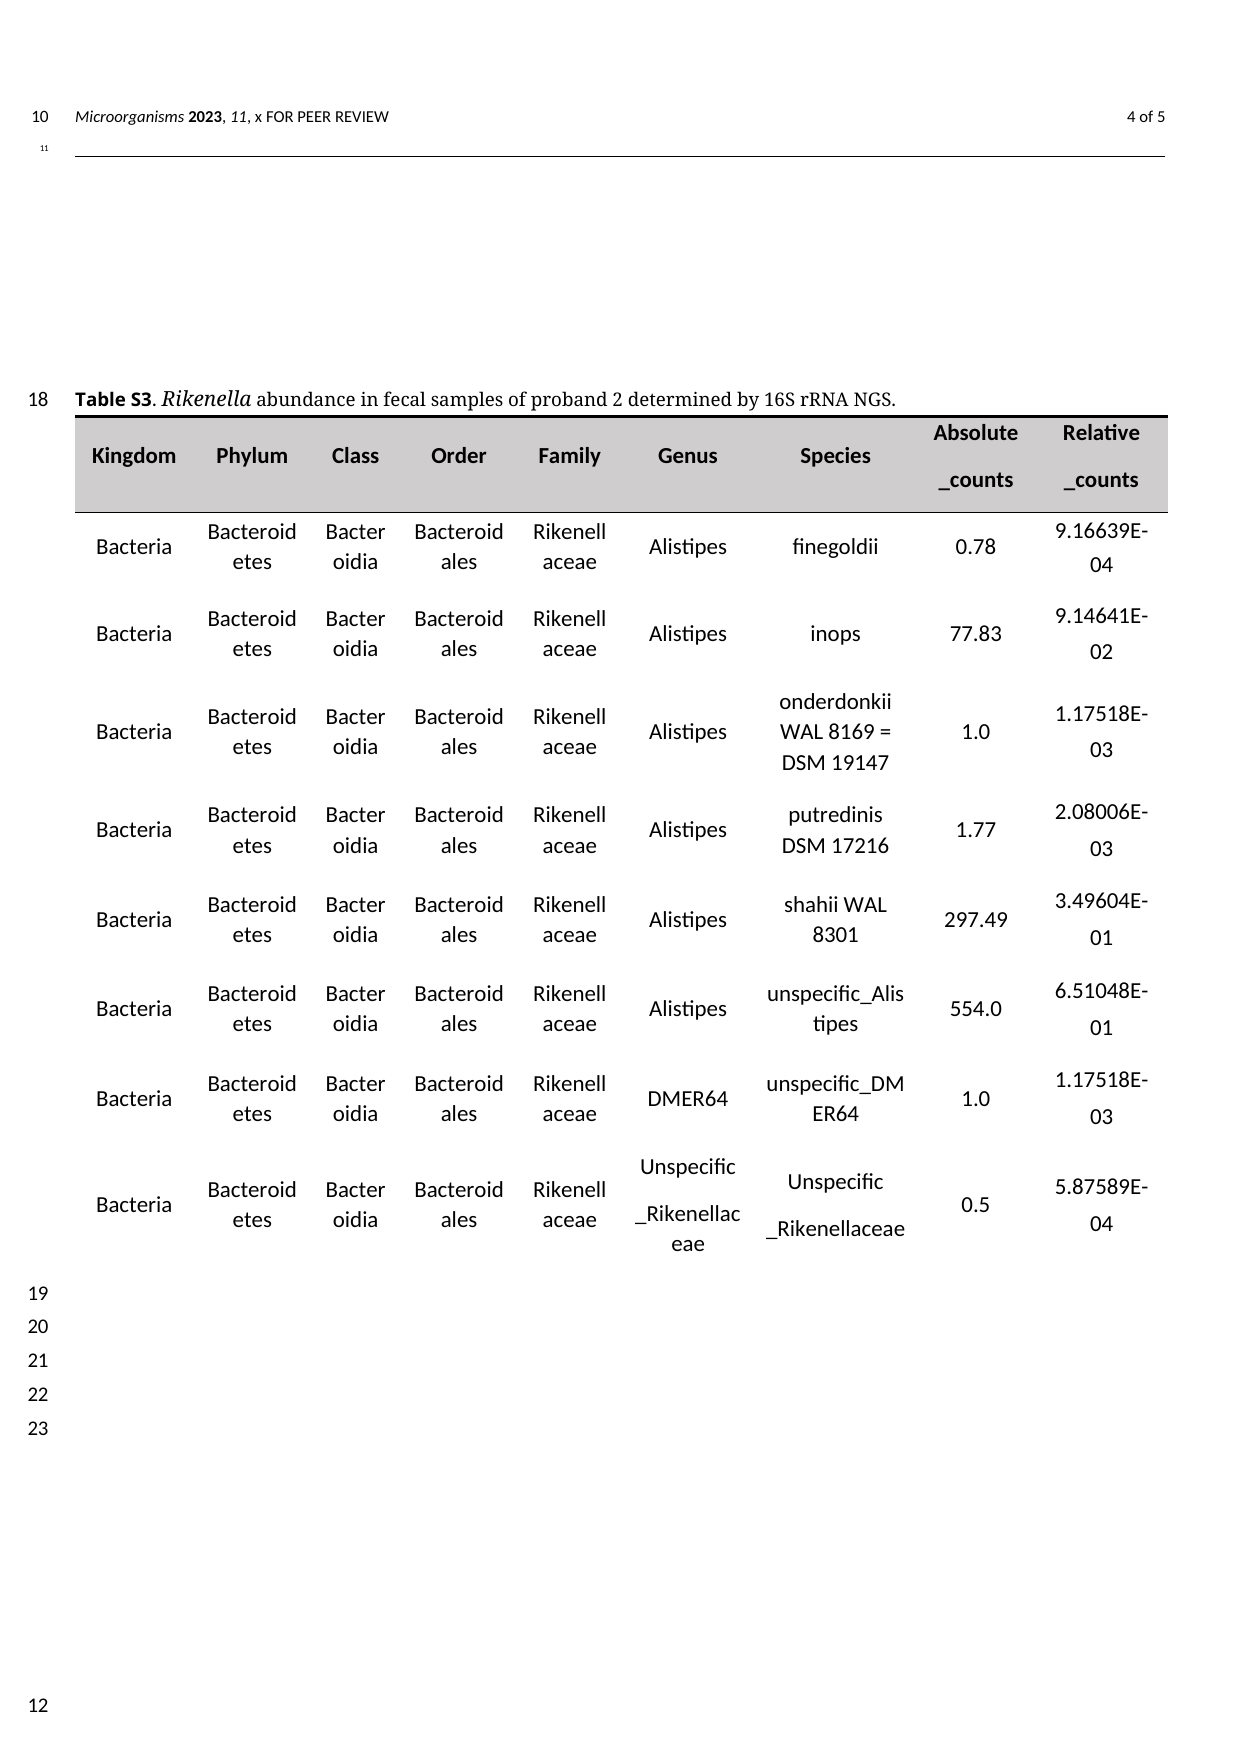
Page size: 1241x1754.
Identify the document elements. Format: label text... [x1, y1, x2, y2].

table_cell Bacteria [75, 687, 193, 794]
table_cell unspecific_Alistipes [754, 973, 917, 1062]
table_cell Alistipes [621, 687, 754, 794]
table_header Phylum [193, 418, 311, 512]
table_cell Bacteroidetes [193, 687, 311, 794]
table_cell Bacteroidales [400, 1063, 518, 1152]
table_cell Bacteroidales [400, 598, 518, 687]
table_cell Bacteria [75, 1152, 193, 1276]
table_cell 1.77 [917, 794, 1035, 884]
table_cell Rikenellaceae [518, 1152, 621, 1276]
table_cell Bacteroidetes [193, 1152, 311, 1276]
table_cell Rikenellaceae [518, 1063, 621, 1152]
table_cell DMER64 [621, 1063, 754, 1152]
table_cell finegoldii [754, 513, 917, 598]
table_cell Bacteroidales [400, 1152, 518, 1276]
table_cell Bacteroidales [400, 687, 518, 794]
table_cell Alistipes [621, 794, 754, 884]
table_cell Bacteroidales [400, 884, 518, 973]
table_cell Bacteria [75, 513, 193, 598]
table_cell Rikenellaceae [518, 598, 621, 687]
table_cell Rikenellaceae [518, 513, 621, 598]
table_cell 5.87589E-04 [1035, 1152, 1168, 1276]
table_cell Rikenellaceae [518, 687, 621, 794]
table_cell 77.83 [917, 598, 1035, 687]
table_cell Bacteroidia [311, 598, 400, 687]
table_cell Bacteroidales [400, 513, 518, 598]
table_cell 0.78 [917, 513, 1035, 598]
table_cell Bacteria [75, 794, 193, 884]
table_header Order [400, 418, 518, 512]
table_cell Alistipes [621, 973, 754, 1062]
table_cell Bacteroidia [311, 1063, 400, 1152]
table_header Kingdom [75, 418, 193, 512]
table_cell 1.17518E-03 [1035, 1063, 1168, 1152]
table_cell Bacteroidetes [193, 598, 311, 687]
table_cell Alistipes [621, 598, 754, 687]
table_cell 1.0 [917, 687, 1035, 794]
table_cell shahii WAL 8301 [754, 884, 917, 973]
table_cell Bacteroidetes [193, 1063, 311, 1152]
table_header Genus [621, 418, 754, 512]
table_cell Bacteria [75, 884, 193, 973]
table_cell Alistipes [621, 513, 754, 598]
table_cell Bacteroidales [400, 794, 518, 884]
table_cell unspecific_DMER64 [754, 1063, 917, 1152]
table_cell 9.14641E-02 [1035, 598, 1168, 687]
table_cell Bacteroidetes [193, 884, 311, 973]
table_cell 297.49 [917, 884, 1035, 973]
table_header Absolute _counts [917, 418, 1035, 512]
table_cell Bacteria [75, 598, 193, 687]
table_cell Rikenellaceae [518, 794, 621, 884]
table_cell Bacteroidia [311, 1152, 400, 1276]
table_cell Bacteria [75, 1063, 193, 1152]
table_header Class [311, 418, 400, 512]
table_cell 0.5 [917, 1152, 1035, 1276]
table_header Species [754, 418, 917, 512]
table_cell Bacteroidetes [193, 973, 311, 1062]
table_cell 1.0 [917, 1063, 1035, 1152]
table_cell Alistipes [621, 884, 754, 973]
table_cell Bacteroidia [311, 973, 400, 1062]
table_cell Bacteroidia [311, 794, 400, 884]
table_cell Unspecific _Rikenellaceae [621, 1152, 754, 1276]
table_header Relative _counts [1035, 418, 1168, 512]
table_cell Rikenellaceae [518, 973, 621, 1062]
table_cell Bacteroidia [311, 513, 400, 598]
table_cell Bacteroidia [311, 687, 400, 794]
table_cell Unspecific _Rikenellaceae [754, 1152, 917, 1276]
table_cell 554.0 [917, 973, 1035, 1062]
table_cell 1.17518E-03 [1035, 687, 1168, 794]
table_cell Bacteroidia [311, 884, 400, 973]
table_cell Bacteroidetes [193, 794, 311, 884]
table_cell 9.16639E-04 [1035, 513, 1168, 598]
table_cell putredinis DSM 17216 [754, 794, 917, 884]
text Table S3. Rikenella abundance in fecal samples of proband 2 determined by 16S rRNA NGS. [75, 381, 1165, 415]
table_cell onderdonkii WAL 8169 = DSM 19147 [754, 687, 917, 794]
table_header Family [518, 418, 621, 512]
table_cell Bacteroidetes [193, 513, 311, 598]
table_cell Bacteria [75, 973, 193, 1062]
table_cell inops [754, 598, 917, 687]
table_cell Rikenellaceae [518, 884, 621, 973]
table_cell 2.08006E-03 [1035, 794, 1168, 884]
table_cell 6.51048E-01 [1035, 973, 1168, 1062]
table_cell 3.49604E-01 [1035, 884, 1168, 973]
table_cell Bacteroidales [400, 973, 518, 1062]
